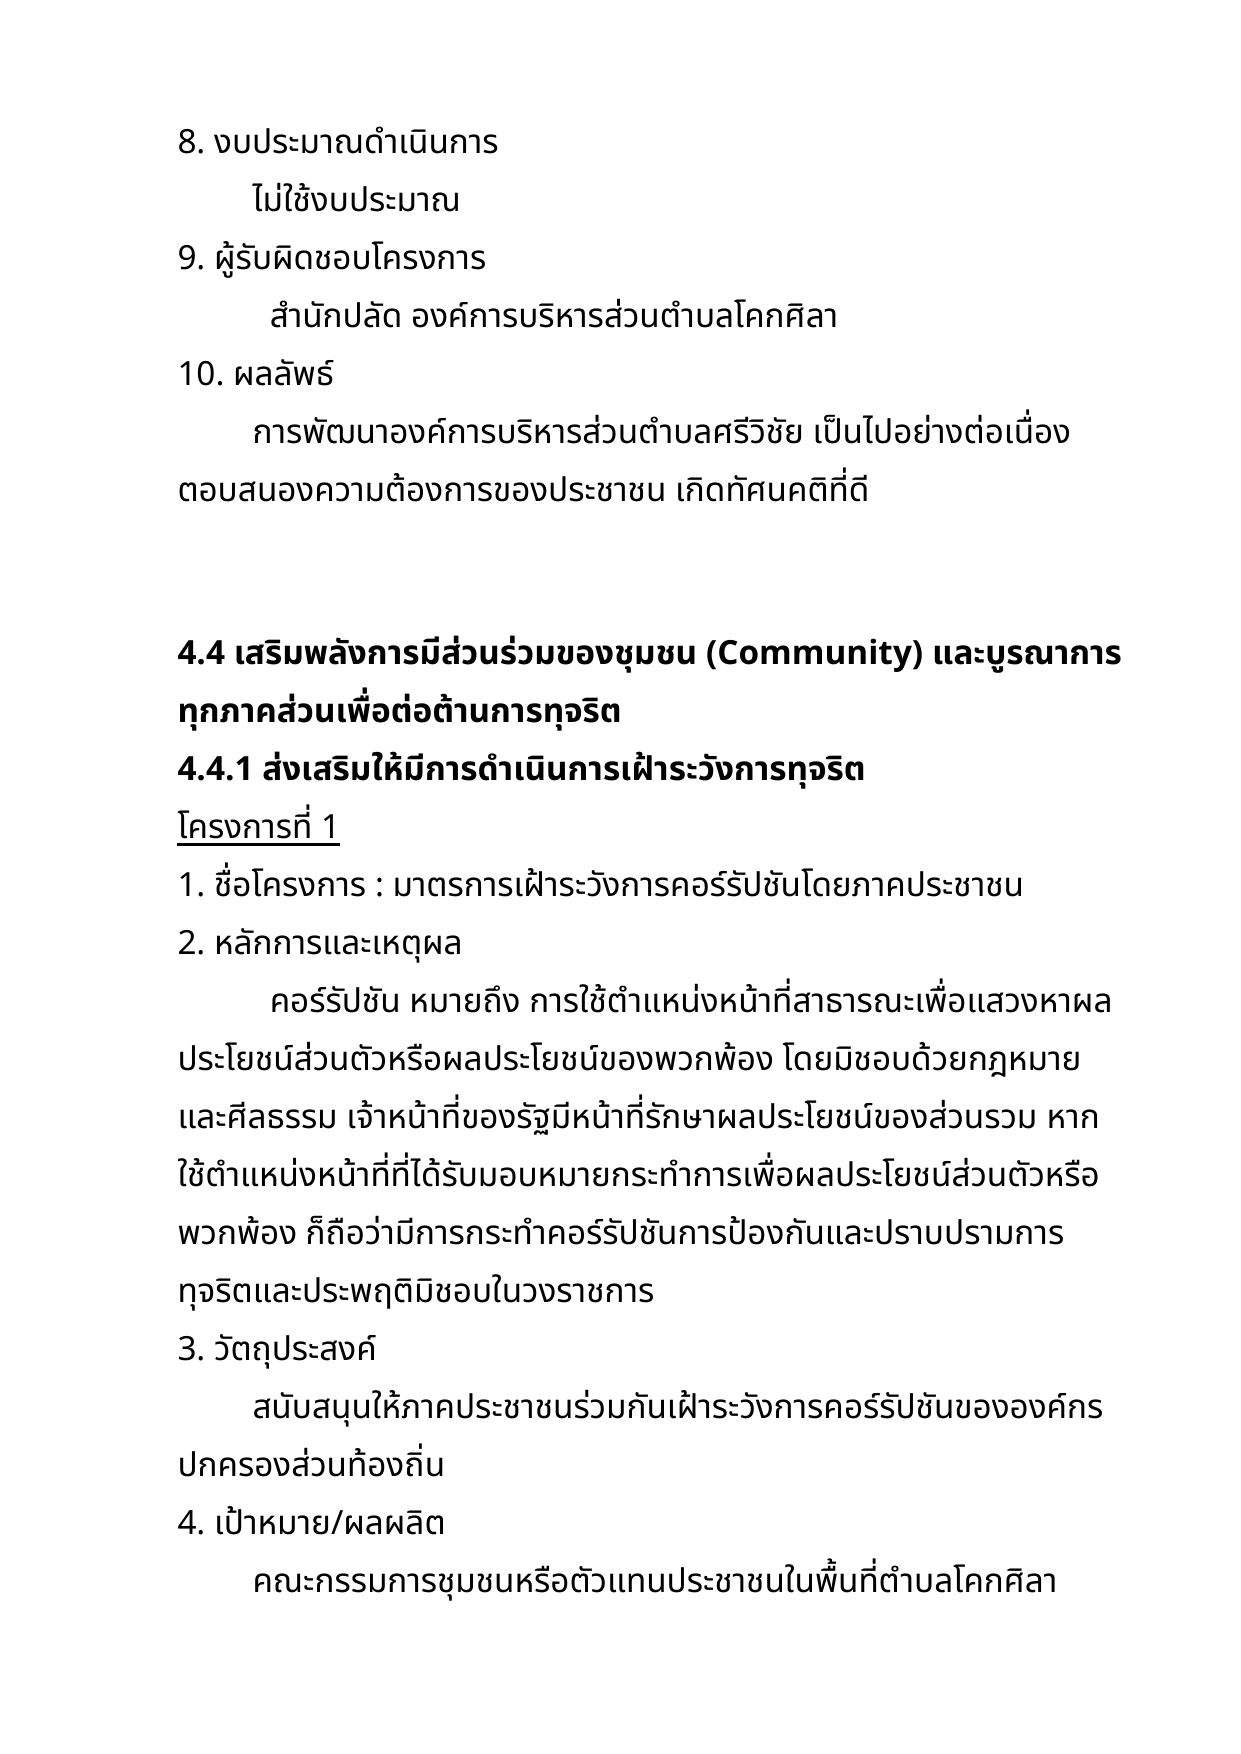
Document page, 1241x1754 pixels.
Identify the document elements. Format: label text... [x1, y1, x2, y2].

text โครงการที่ 1 [177, 803, 1122, 853]
text การพัฒนาองค์การบริหารส่วนตำบลศรีวิชัย เป็นไปอย่างต่อเนื่อง ตอบสนองความต้องการของประชาชน เกิดทัศนคติที่ดี [177, 408, 1122, 517]
text 1. ชื่อโครงการ : มาตรการเฝ้าระวังการคอร์รัปชันโดยภาคประชาชน [177, 861, 1122, 911]
text สำนักปลัด องค์การบริหารส่วนตำบลโคกศิลา [177, 292, 1122, 343]
text 8. งบประมาณดำเนินการ [177, 118, 1122, 169]
text 4. เป้าหมาย/ผลผลิต [177, 1498, 1122, 1549]
text 9. ผู้รับผิดชอบโครงการ [177, 234, 1122, 285]
text คอร์รัปชัน หมายถึง การใช้ตำแหน่งหน้าที่สาธารณะเพื่อแสวงหาผลประโยชน์ส่วนตัวหรือผลประโยชน์ของพวกพ้อง โดยมิชอบด้วยกฎหมายและศีลธรรม เจ้าหน้าที่ของรัฐมีหน้าที่รักษาผลประโยชน์ของส่วนรวม หากใช้ตำแหน่งหน้าที่ที่ได้รับมอบหมายกระทำการเพื่อผลประโยชน์ส่วนตัวหรือพวกพ้อง ก็ถือว่ามีการกระทำคอร์รัปชันการป้องกันและปราบปรามการทุจริตและประพฤติมิชอบในวงราชการ [177, 977, 1122, 1317]
text ไม่ใช้งบประมาณ [177, 176, 1122, 227]
text 4.4 เสริมพลังการมีส่วนร่วมของชุมชน (Community) และบูรณาการทุกภาคส่วนเพื่อต่อต้านการทุจริต [177, 628, 1122, 737]
text สนับสนุนให้ภาคประชาชนร่วมกันเฝ้าระวังการคอร์รัปชันขององค์กรปกครองส่วนท้องถิ่น [177, 1383, 1122, 1491]
text 3. วัตถุประสงค์ [177, 1324, 1122, 1375]
text 10. ผลลัพธ์ [177, 350, 1122, 401]
text 2. หลักการและเหตุผล [177, 919, 1122, 969]
text 4.4.1 ส่งเสริมให้มีการดำเนินการเฝ้าระวังการทุจริต [177, 744, 1122, 795]
text คณะกรรมการชุมชนหรือตัวแทนประชาชนในพื้นที่ตำบลโคกศิลา [177, 1557, 1122, 1607]
